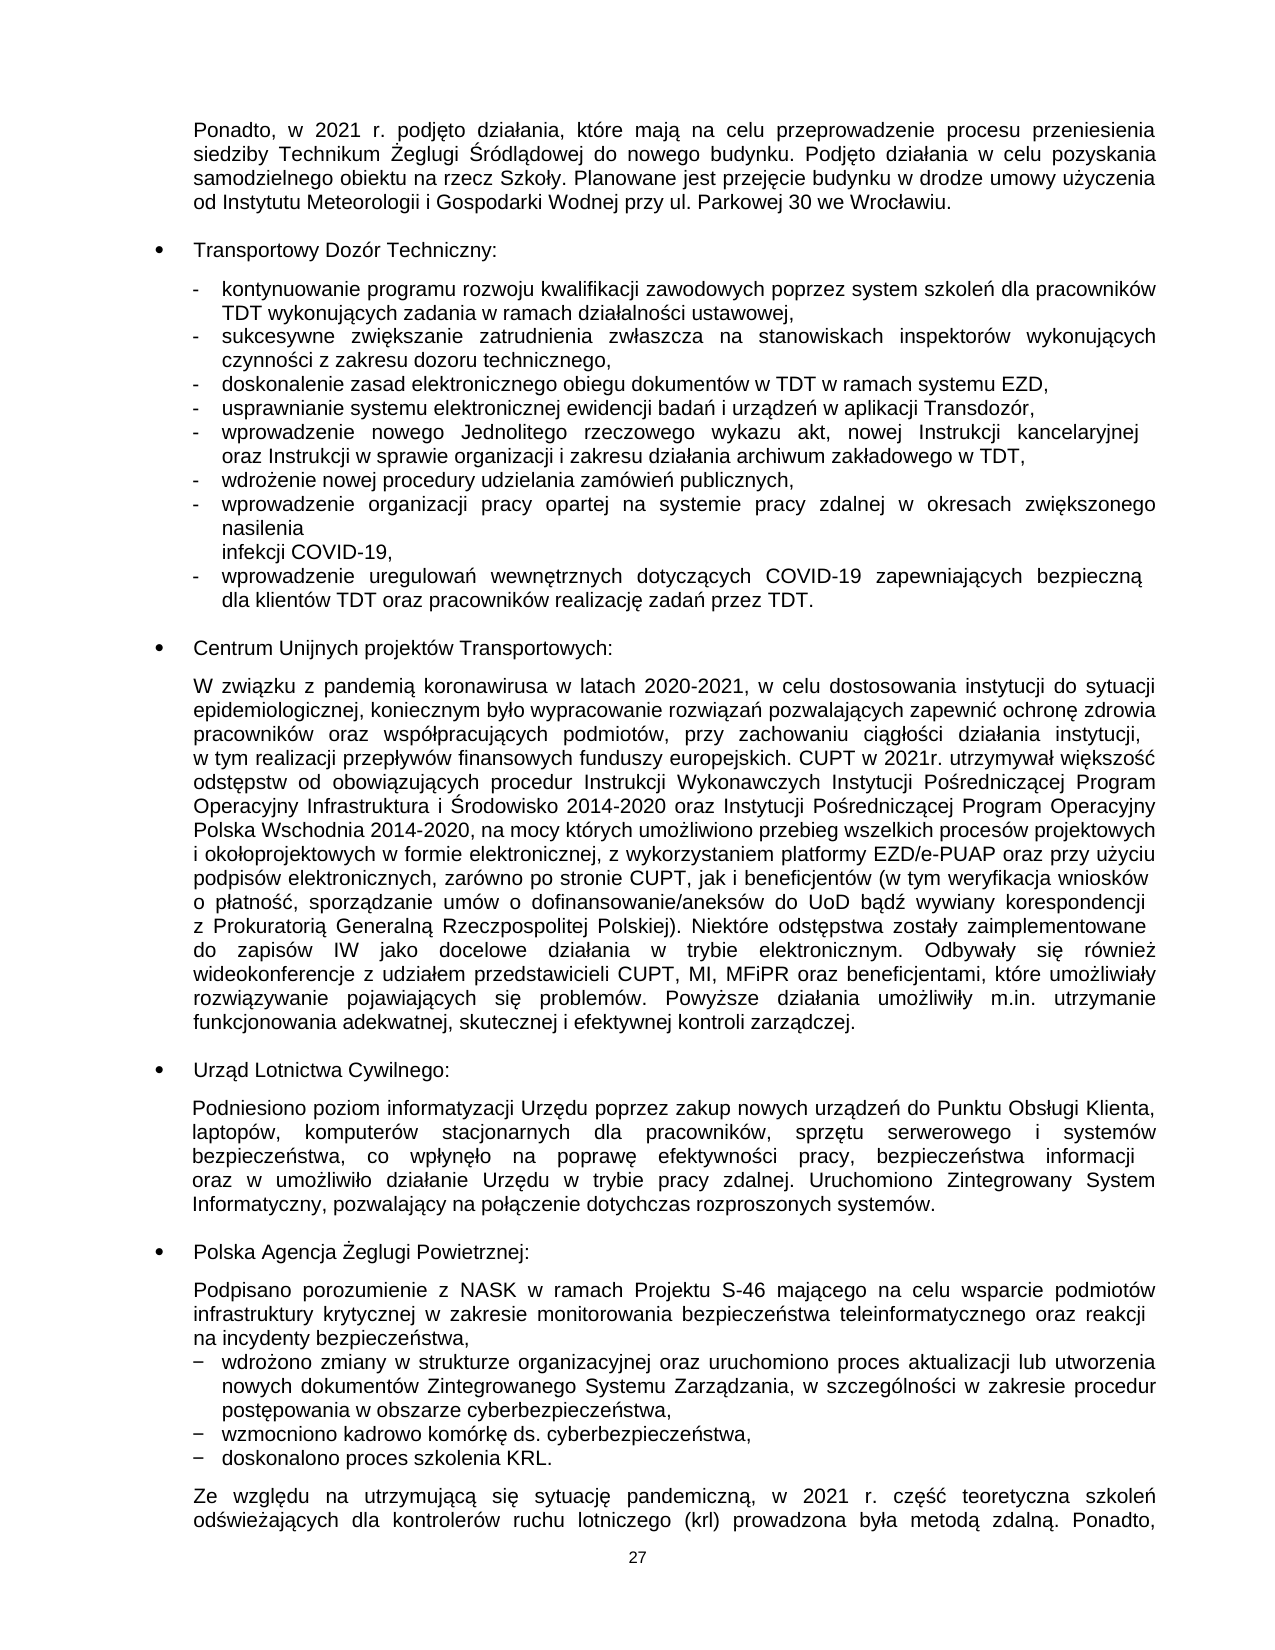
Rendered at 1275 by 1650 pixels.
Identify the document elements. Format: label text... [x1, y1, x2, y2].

list - usprawnianie systemu elektronicznej ewidencji badań i urządzeń w aplikacji Transdozór, [192, 396, 1157, 420]
list - wdrożenie nowej procedury udzielania zamówień publicznych, [192, 468, 1157, 492]
list Ponadto, w 2021 r. podjęto działania, które mają na celu przeprowadzenie procesu przeniesienia siedziby Technikum Żeglugi Śródlądowej do nowego budynku. Podjęto działania w celu pozyskania samodzielnego obiektu na rzecz Szkoły. Planowane jest przejęcie budynku w drodze umowy użyczenia od Instytutu Meteorologii i Gospodarki Wodnej przy ul. Parkowej 30 we Wrocławiu. [193, 118, 1157, 214]
list Centrum Unijnych projektów Transportowych: [156, 636, 1157, 660]
list - wprowadzenie organizacji pracy opartej na systemie pracy zdalnej w okresach zwiększonego nasilenia [192, 492, 1157, 540]
list Podpisano porozumienie z NASK w ramach Projektu S-46 mającego na celu wsparcie podmiotów infrastruktury krytycznej w zakresie monitorowania bezpieczeństwa teleinformatycznego oraz reakcji na incydenty bezpieczeństwa, [193, 1278, 1157, 1350]
list W związku z pandemią koronawirusa w latach 2020-2021, w celu dostosowania instytucji do sytuacji epidemiologicznej, koniecznym było wypracowanie rozwiązań pozwalających zapewnić ochronę zdrowia pracowników oraz współpracujących podmiotów, przy zachowaniu ciągłości działania instytucji, w tym realizacji przepływów finansowych funduszy europejskich. CUPT w 2021r. utrzymywał większość odstępstw od obowiązujących procedur Instrukcji Wykonawczych Instytucji Pośredniczącej Program Operacyjny Infrastruktura i Środowisko 2014-2020 oraz Instytucji Pośredniczącej Program Operacyjny Polska Wschodnia 2014-2020, na mocy których umożliwiono przebieg wszelkich procesów projektowych i okołoprojektowych w formie elektronicznej, z wykorzystaniem platformy EZD/e-PUAP oraz przy użyciu podpisów elektronicznych, zarówno po stronie CUPT, jak i beneficjentów (w tym weryfikacja wniosków o płatność, sporządzanie umów o dofinansowanie/aneksów do UoD bądź wywiany korespondencji z Prokuratorią Generalną Rzeczpospolitej Polskiej). Niektóre odstępstwa zostały zaimplementowane do zapisów IW jako docelowe działania w trybie elektronicznym. Odbywały się również wideokonferencje z udziałem przedstawicieli CUPT, MI, MFiPR oraz beneficjentami, które umożliwiały rozwiązywanie pojawiających się problemów. Powyższe działania umożliwiły m.in. utrzymanie funkcjonowania adekwatnej, skutecznej i efektywnej kontroli zarządczej. [193, 674, 1157, 1033]
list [193, 1484, 1157, 1532]
list - kontynuowanie programu rozwoju kwalifikacji zawodowych poprzez system szkoleń dla pracowników TDT wykonujących zadania w ramach działalności ustawowej, [192, 276, 1157, 324]
list - wprowadzenie uregulowań wewnętrznych dotyczących COVID-19 zapewniających bezpieczną dla klientów TDT oraz pracowników realizację zadań przez TDT. [192, 564, 1157, 612]
text Podniesiono poziom informatyzacji Urzędu poprzez zakup nowych urządzeń do Punktu Obsługi Klienta, laptopów, komputerów stacjonarnych dla pracowników, sprzętu serwerowego i systemów bezpieczeństwa, co wpłynęło na poprawę efektywności pracy, bezpieczeństwa informacji oraz w umożliwiło działanie Urzędu w trybie pracy zdalnej. Uruchomiono Zintegrowany System Informatyczny, pozwalający na połączenie dotychczas rozproszonych systemów. [192, 1096, 1157, 1216]
list Polska Agencja Żeglugi Powietrznej: [156, 1240, 1157, 1264]
list infekcji COVID-19, [222, 540, 1157, 564]
list - doskonalenie zasad elektronicznego obiegu dokumentów w TDT w ramach systemu EZD, [192, 372, 1157, 396]
list Transportowy Dozór Techniczny: [156, 238, 1157, 262]
list − wdrożono zmiany w strukturze organizacyjnej oraz uruchomiono proces aktualizacji lub utworzenia nowych dokumentów Zintegrowanego Systemu Zarządzania, w szczególności w zakresie procedur postępowania w obszarze cyberbezpieczeństwa, [192, 1350, 1157, 1422]
list - sukcesywne zwiększanie zatrudnienia zwłaszcza na stanowiskach inspektorów wykonujących czynności z zakresu dozoru technicznego, [192, 324, 1157, 372]
list − wzmocniono kadrowo komórkę ds. cyberbezpieczeństwa, [192, 1422, 1157, 1446]
list - wprowadzenie nowego Jednolitego rzeczowego wykazu akt, nowej Instrukcji kancelaryjnej oraz Instrukcji w sprawie organizacji i zakresu działania archiwum zakładowego w TDT, [192, 420, 1157, 468]
list − doskonalono proces szkolenia KRL. [192, 1446, 1157, 1470]
list Urząd Lotnictwa Cywilnego: [156, 1057, 1157, 1082]
